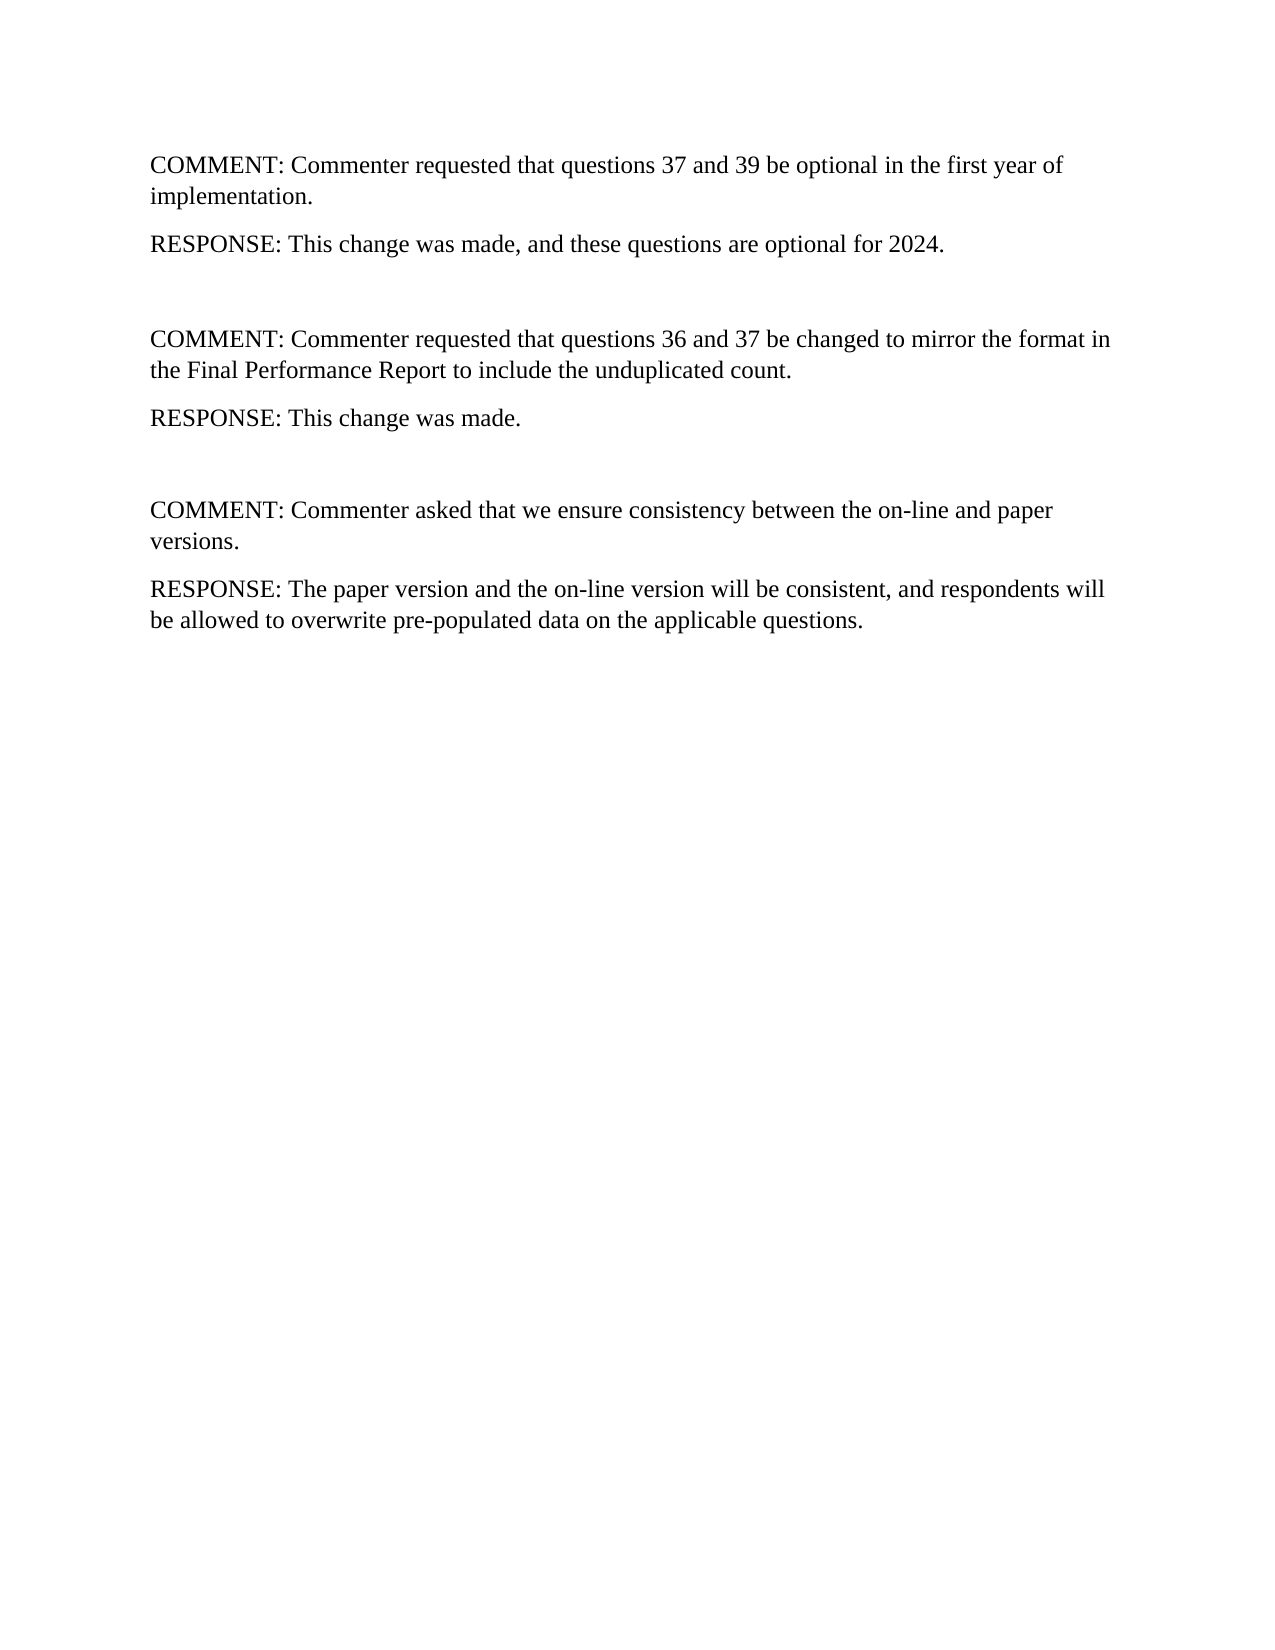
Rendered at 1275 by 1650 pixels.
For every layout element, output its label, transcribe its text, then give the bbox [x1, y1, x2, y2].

text RESPONSE: The paper version and the on-line version will be consistent, and respondents will be allowed to overwrite pre-populated data on the applicable questions. [150, 574, 1125, 634]
text RESPONSE: This change was made, and these questions are optional for 2024. [150, 229, 1125, 257]
text COMMENT: Commenter requested that questions 37 and 39 be optional in the first year of implementation. [150, 150, 1125, 210]
text RESPONSE: This change was made. [150, 403, 1125, 432]
text COMMENT: Commenter requested that questions 36 and 37 be changed to mirror the format in the Final Performance Report to include the unduplicated count. [150, 324, 1125, 384]
text COMMENT: Commenter asked that we ensure consistency between the on-line and paper versions. [150, 495, 1125, 555]
